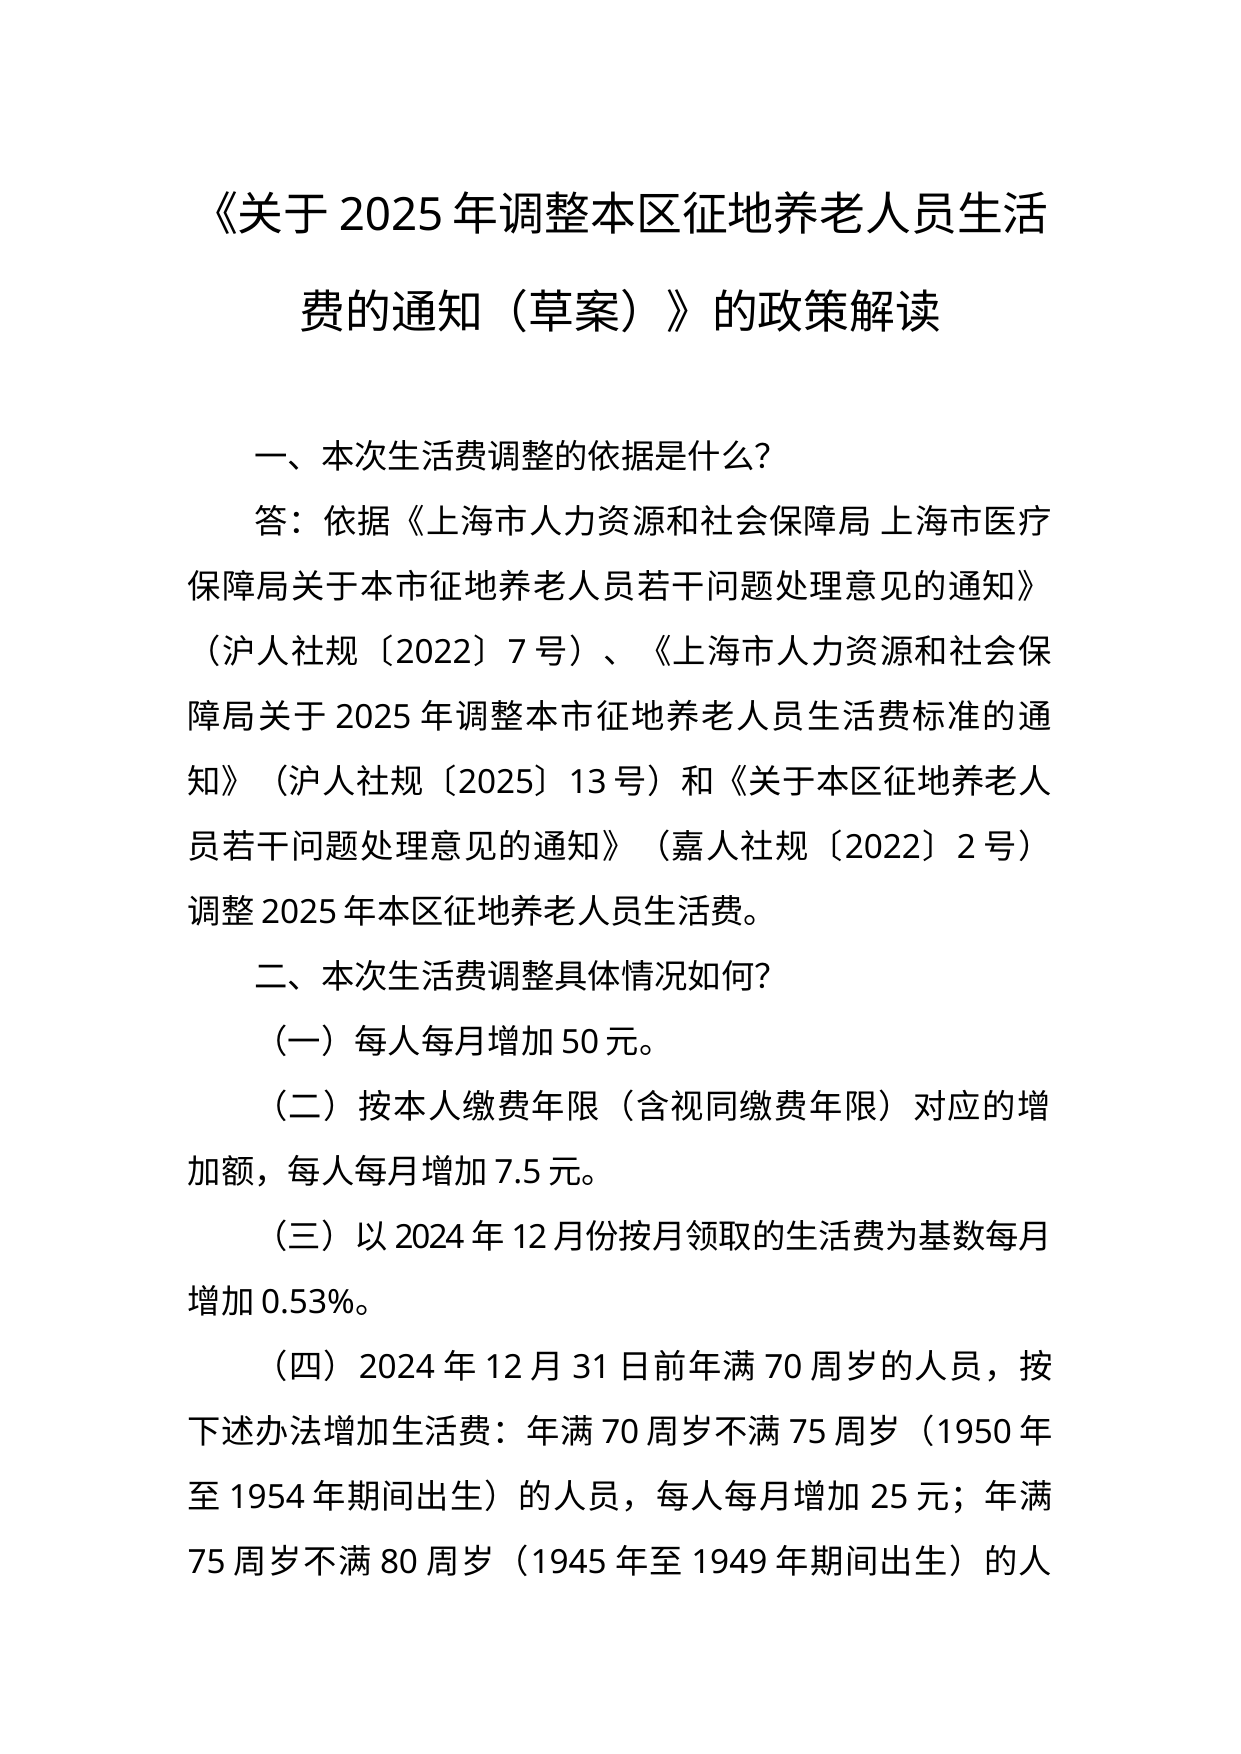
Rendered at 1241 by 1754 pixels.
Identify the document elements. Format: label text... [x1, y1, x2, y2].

text 答：依据《上海市人力资源和社会保障局 上海市医疗保障局关于本市征地养老人员若干问题处理意见的通知》（沪人社规〔2022〕7号）、《上海市人力资源和社会保障局关于2025年调整本市征地养老人员生活费标准的通知》（沪人社规〔2025〕13号）和《关于本区征地养老人员若干问题处理意见的通知》（嘉人社规〔2022〕2号），调整2025年本区征地养老人员生活费。 [187, 487, 1053, 942]
text 《关于2025年调整本区征地养老人员生活费的通知（草案）》的政策解读 [187, 162, 1053, 357]
text （一）每人每月增加50元。 [187, 1007, 1053, 1072]
text （三）以2024年12月份按月领取的生活费为基数每月增加0.53%。 [187, 1202, 1053, 1332]
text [187, 1332, 1053, 1592]
text 二、本次生活费调整具体情况如何？ [187, 942, 1053, 1007]
text （二）按本人缴费年限（含视同缴费年限）对应的增加额，每人每月增加7.5元。 [187, 1072, 1053, 1202]
text 一、本次生活费调整的依据是什么？ [187, 422, 1053, 487]
